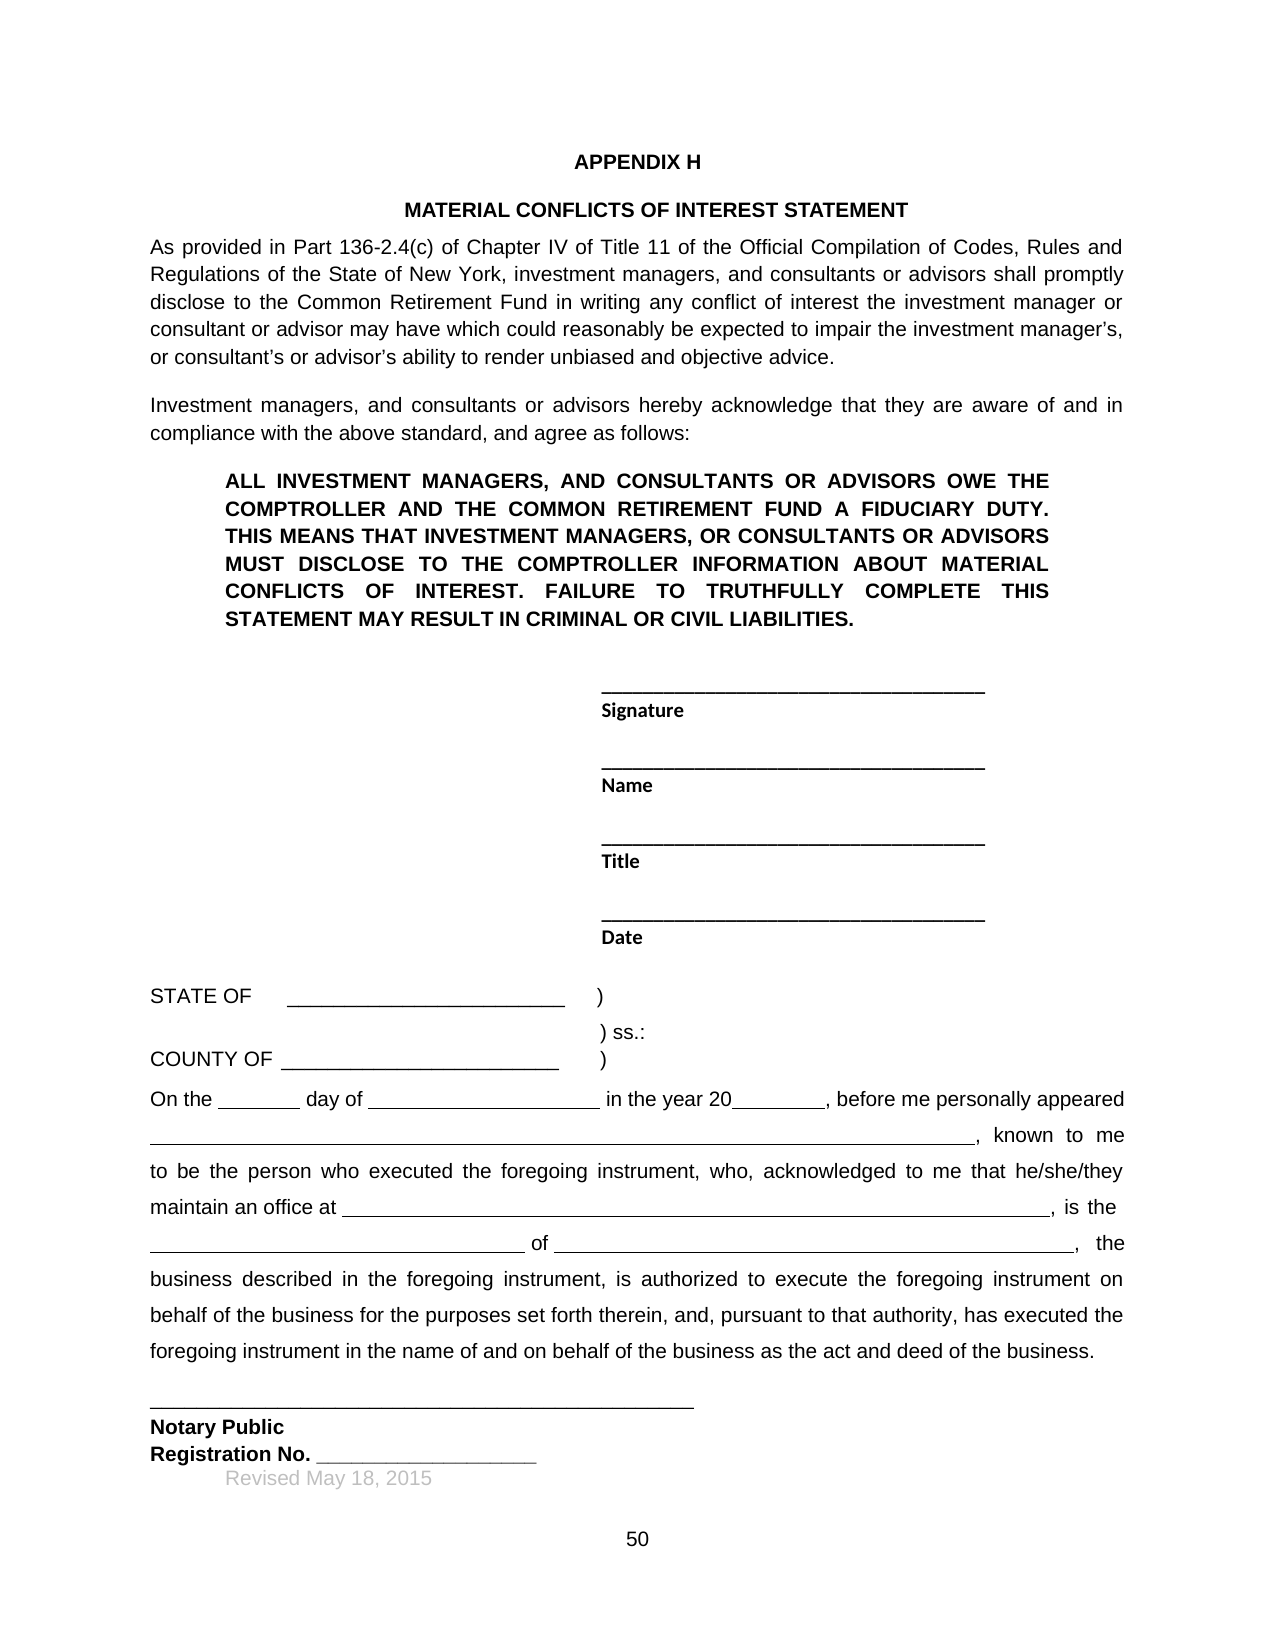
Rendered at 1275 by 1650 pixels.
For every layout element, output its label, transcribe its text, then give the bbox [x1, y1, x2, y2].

table_cell Title [590, 849, 1124, 874]
text Registration No. ___________________ Revised May 18, 2015 [150, 1442, 1125, 1490]
table_cell Name [590, 773, 1124, 798]
table_header _____________________________________ [590, 646, 1124, 697]
table_cell Signature [590, 697, 1124, 722]
text Notary Public [150, 1415, 1125, 1439]
text _______________________________________________ [150, 1387, 1125, 1411]
text ) ss.: [150, 1020, 1125, 1044]
text Investment managers, and consultants or advisors hereby acknowledge that they are aware of and in compliance with the above standard, and agree as follows: [150, 393, 1125, 444]
text COUNTY OF ________________________ ) [150, 1047, 1125, 1071]
text STATE OF ________________________ ) [150, 984, 1125, 1008]
text On the day of in the year 20 , before me personally appeared , known to me to be the person who executed the foregoing instrument, who, acknowledged to me that he/she/they maintain an office at , is the of , the business described in the foregoing instrument, is authorized to execute the foregoing instrument on behalf of the business for the purposes set forth therein, and, pursuant to that authority, has executed the foregoing instrument in the name of and on behalf of the business as the act and deed of the business. [150, 1087, 1125, 1363]
table_cell _____________________________________ [590, 874, 1124, 924]
table_cell _____________________________________ [590, 722, 1124, 773]
table_cell Date [590, 924, 1124, 950]
text ALL INVESTMENT MANAGERS, AND CONSULTANTS OR ADVISORS OWE THE COMPTROLLER AND THE COMMON RETIREMENT FUND A FIDUCIARY DUTY. THIS MEANS THAT INVESTMENT MANAGERS, OR CONSULTANTS OR ADVISORS MUST DISCLOSE TO THE COMPTROLLER INFORMATION ABOUT MATERIAL CONFLICTS OF INTEREST. FAILURE TO TRUTHFULLY COMPLETE THIS STATEMENT MAY RESULT IN CRIMINAL OR CIVIL LIABILITIES. [225, 469, 1050, 630]
table_cell _____________________________________ [590, 798, 1124, 848]
text As provided in Part 136-2.4(c) of Chapter IV of Title 11 of the Official Compilation of Codes, Rules and Regulations of the State of New York, investment managers, and consultants or advisors shall promptly disclose to the Common Retirement Fund in writing any conflict of interest the investment manager or consultant or advisor may have which could reasonably be expected to impair the investment manager’s, or consultant’s or advisor’s ability to render unbiased and objective advice. [150, 235, 1125, 369]
text MATERIAL CONFLICTS OF INTEREST STATEMENT [187, 198, 1125, 222]
text APPENDIX H [150, 150, 1125, 174]
